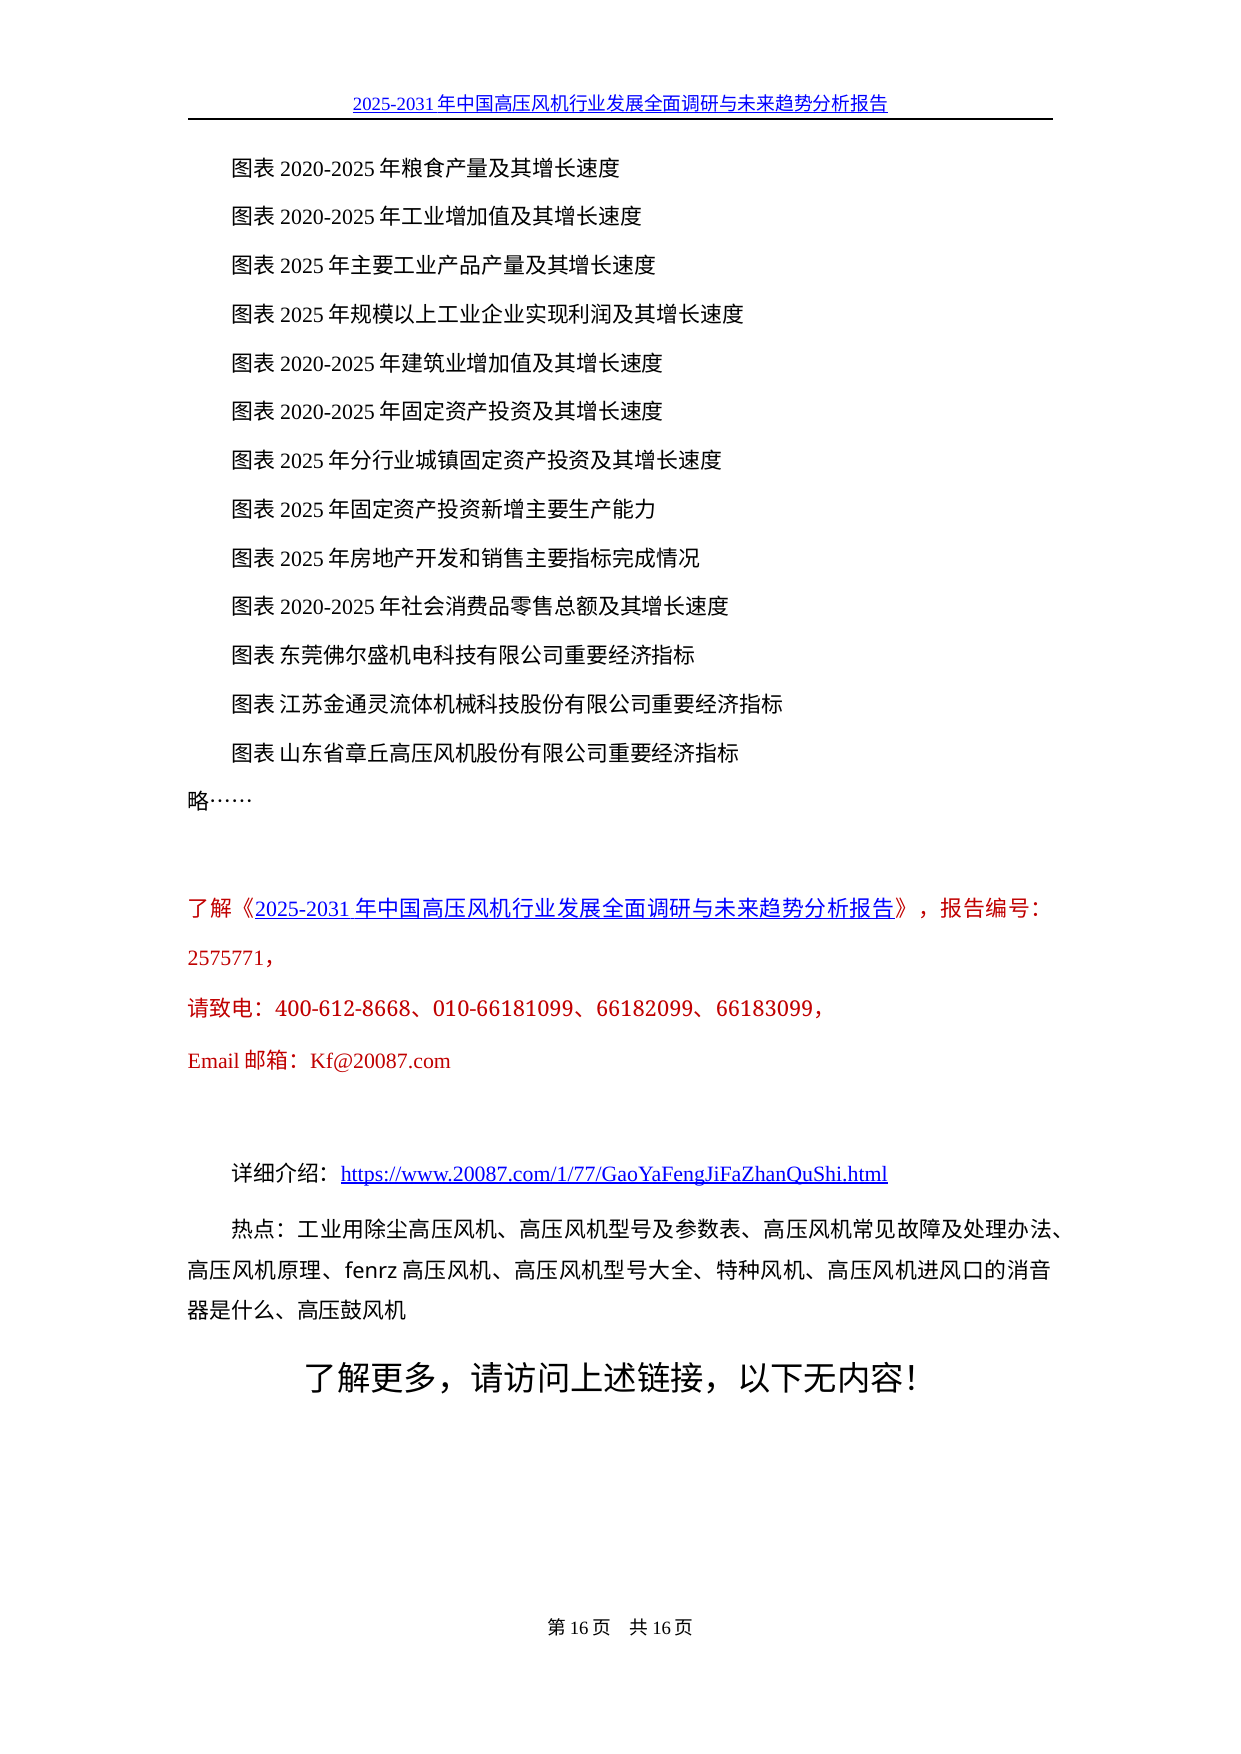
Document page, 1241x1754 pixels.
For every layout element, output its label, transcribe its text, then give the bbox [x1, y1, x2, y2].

text Email邮箱：Kf@20087.com [187, 1042, 1053, 1075]
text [187, 150, 1053, 816]
title 了解更多，请访问上述链接，以下无内容！ [187, 1343, 1053, 1408]
text 详细介绍：https://www.20087.com/1/77/GaoYaFengJiFaZhanQuShi.html [187, 1155, 1053, 1188]
text 热点：工业用除尘高压风机、高压风机型号及参数表、高压风机常见故障及处理办法、高压风机原理、fenrz高压风机、高压风机型号大全、特种风机、高压风机进风口的消音器是什么、高压鼓风机 [187, 1212, 1053, 1326]
text 请致电：400-612-8668、010-66181099、66182099、66183099， [187, 991, 1053, 1023]
text 了解《2025-2031年中国高压风机行业发展全面调研与未来趋势分析报告》，报告编号：2575771， [187, 890, 1053, 972]
